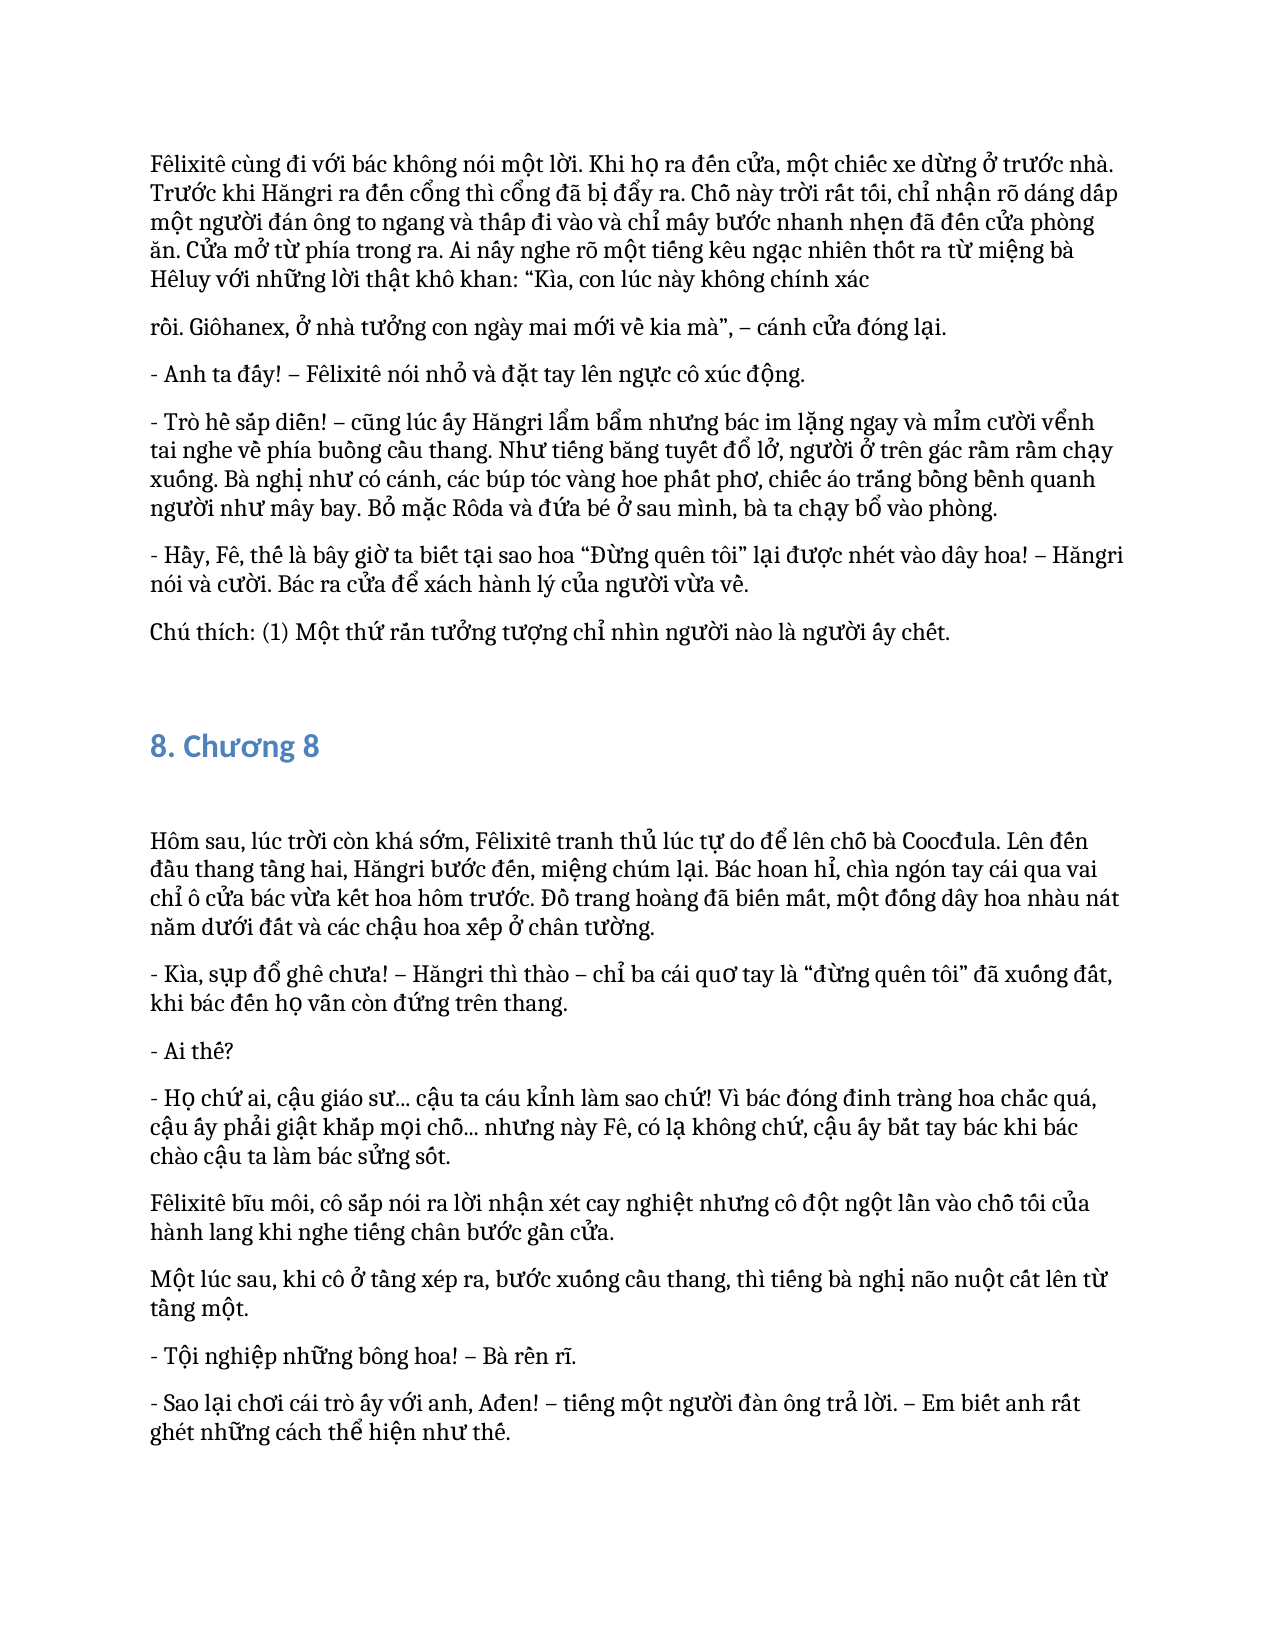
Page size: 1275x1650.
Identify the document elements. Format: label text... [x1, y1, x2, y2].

text - Trò hề sắp diễn! – cũng lúc ấy Hăngri lẩm bẩm nhưng bác im lặng ngay và mỉm cười vểnh tai nghe về phía buồng cầu thang. Như tiếng băng tuyết đổ lở, người ở trên gác rầm rầm chạy xuống. Bà nghị như có cánh, các búp tóc vàng hoe phất phơ, chiếc áo trắng bồng bềnh quanh người như mây bay. Bỏ mặc Rôda và đứa bé ở sau mình, bà ta chạy bổ vào phòng. [150, 407, 1125, 522]
text Một lúc sau, khi cô ở tầng xép ra, bước xuống cầu thang, thì tiếng bà nghị não nuột cất lên từ tầng một. [150, 1265, 1125, 1323]
text Fêlixitê bĩu môi, cô sắp nói ra lời nhận xét cay nghiệt nhưng cô đột ngột lần vào chỗ tối của hành lang khi nghe tiếng chân bước gần cửa. [150, 1189, 1125, 1247]
text - Ai thế? [150, 1037, 1125, 1065]
text rồi. Giôhanex, ở nhà tưởng con ngày mai mới về kia mà”, – cánh cửa đóng lại. [150, 312, 1125, 341]
text - Sao lại chơi cái trò ấy với anh, Ađen! – tiếng một người đàn ông trả lời. – Em biết anh rất ghét những cách thể hiện như thế. [150, 1389, 1125, 1447]
text Chú thích: (1) Một thứ rắn tưởng tượng chỉ nhìn người nào là người ấy chết. [150, 617, 1125, 704]
text Hôm sau, lúc trời còn khá sớm, Fêlixitê tranh thủ lúc tự do để lên chỗ bà Coocđula. Lên đến đầu thang tầng hai, Hăngri bước đến, miệng chúm lại. Bác hoan hỉ, chìa ngón tay cái qua vai chỉ ô cửa bác vừa kết hoa hôm trước. Đồ trang hoàng đã biến mất, một đống dây hoa nhàu nát nằm dưới đất và các chậu hoa xếp ở chân tường. [150, 769, 1125, 942]
text - Tội nghiệp những bông hoa! – Bà rền rĩ. [150, 1342, 1125, 1370]
text - Anh ta đấy! – Fêlixitê nói nhỏ và đặt tay lên ngực cô xúc động. [150, 360, 1125, 389]
subtitle 8. Chương 8 [150, 724, 1125, 765]
text Fêlixitê cùng đi với bác không nói một lời. Khi họ ra đến cửa, một chiếc xe dừng ở trước nhà. Trước khi Hăngri ra đến cổng thì cổng đã bị đẩy ra. Chỗ này trời rất tối, chỉ nhận rõ dáng dấp một người đán ông to ngang và thấp đi vào và chỉ mấy bước nhanh nhẹn đã đến cửa phòng ăn. Cửa mở từ phía trong ra. Ai nấy nghe rõ một tiếng kêu ngạc nhiên thốt ra từ miệng bà Hêluy với những lời thật khô khan: “Kìa, con lúc này không chính xác [150, 150, 1125, 294]
text - Họ chứ ai, cậu giáo sư... cậu ta cáu kỉnh làm sao chứ! Vì bác đóng đinh tràng hoa chắc quá, cậu ấy phải giật khắp mọi chỗ... nhưng này Fê, có lạ không chứ, cậu ấy bắt tay bác khi bác chào cậu ta làm bác sửng sốt. [150, 1084, 1125, 1170]
text - Kìa, sụp đổ ghê chưa! – Hăngri thì thào – chỉ ba cái quơ tay là “đừng quên tôi” đã xuống đất, khi bác đến họ vẫn còn đứng trên thang. [150, 960, 1125, 1018]
text - Hầy, Fê, thế là bây giờ ta biết tại sao hoa “Đừng quên tôi” lại được nhét vào dây hoa! – Hăngri nói và cười. Bác ra cửa để xách hành lý của người vừa về. [150, 541, 1125, 599]
